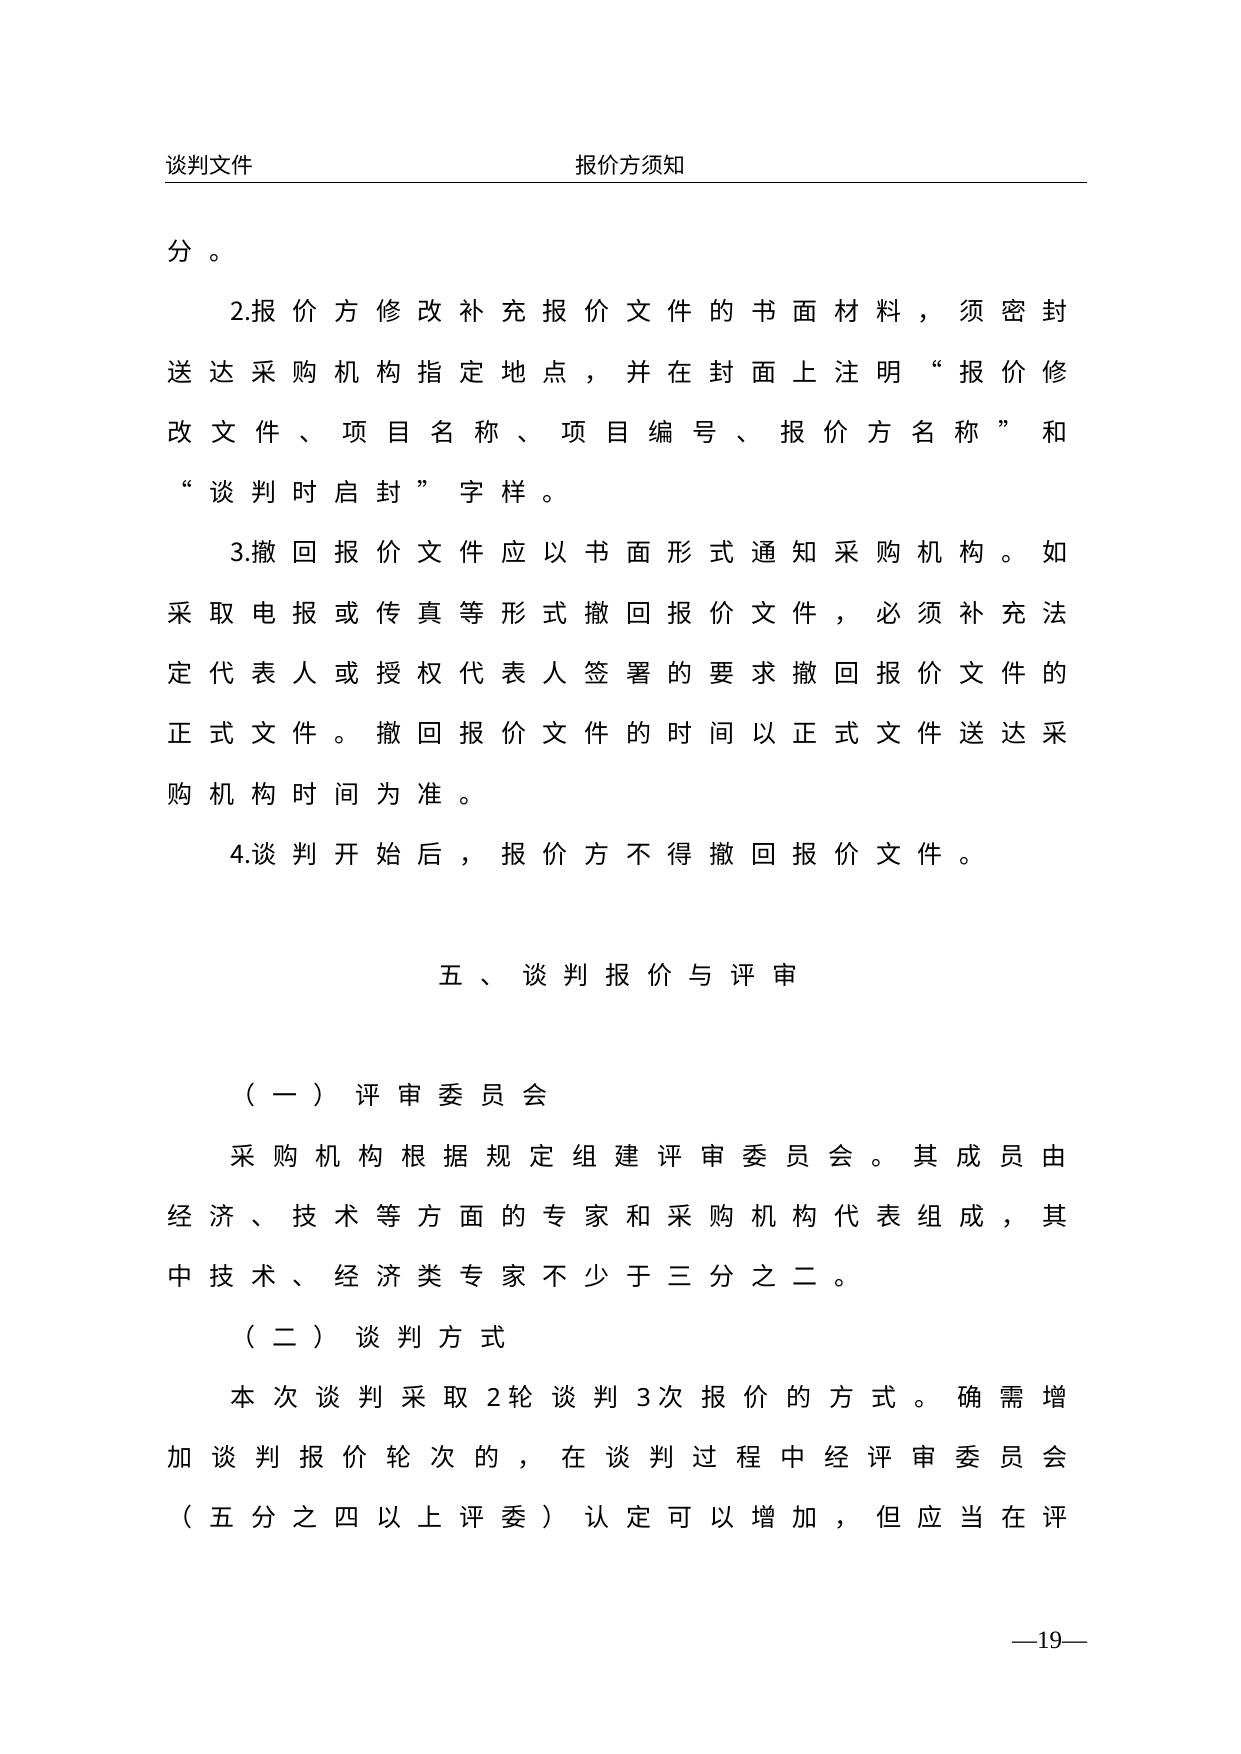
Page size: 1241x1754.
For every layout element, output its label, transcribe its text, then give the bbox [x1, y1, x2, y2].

text 4.谈判开始后，报价方不得撤回报价文件。 [168, 822, 1084, 883]
text 五、谈判报价与评审 [168, 943, 1084, 1003]
text （一）评审委员会 [168, 1064, 1084, 1124]
text （二）谈判方式 [168, 1305, 1084, 1365]
text 3.撤回报价文件应以书面形式通知采购机构。如采取电报或传真等形式撤回报价文件，必须补充法定代表人或授权代表人签署的要求撤回报价文件的正式文件。撤回报价文件的时间以正式文件送达采购机构时间为准。 [168, 521, 1084, 822]
text 2.报价方修改补充报价文件的书面材料，须密封送达采购机构指定地点，并在封面上注明“报价修改文件、项目名称、项目编号、报价方名称”和“谈判时启封”字样。 [168, 280, 1084, 521]
text 采购机构根据规定组建评审委员会。其成员由经济、技术等方面的专家和采购机构代表组成，其中技术、经济类专家不少于三分之二。 [168, 1124, 1084, 1305]
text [168, 219, 1084, 280]
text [168, 1365, 1084, 1546]
